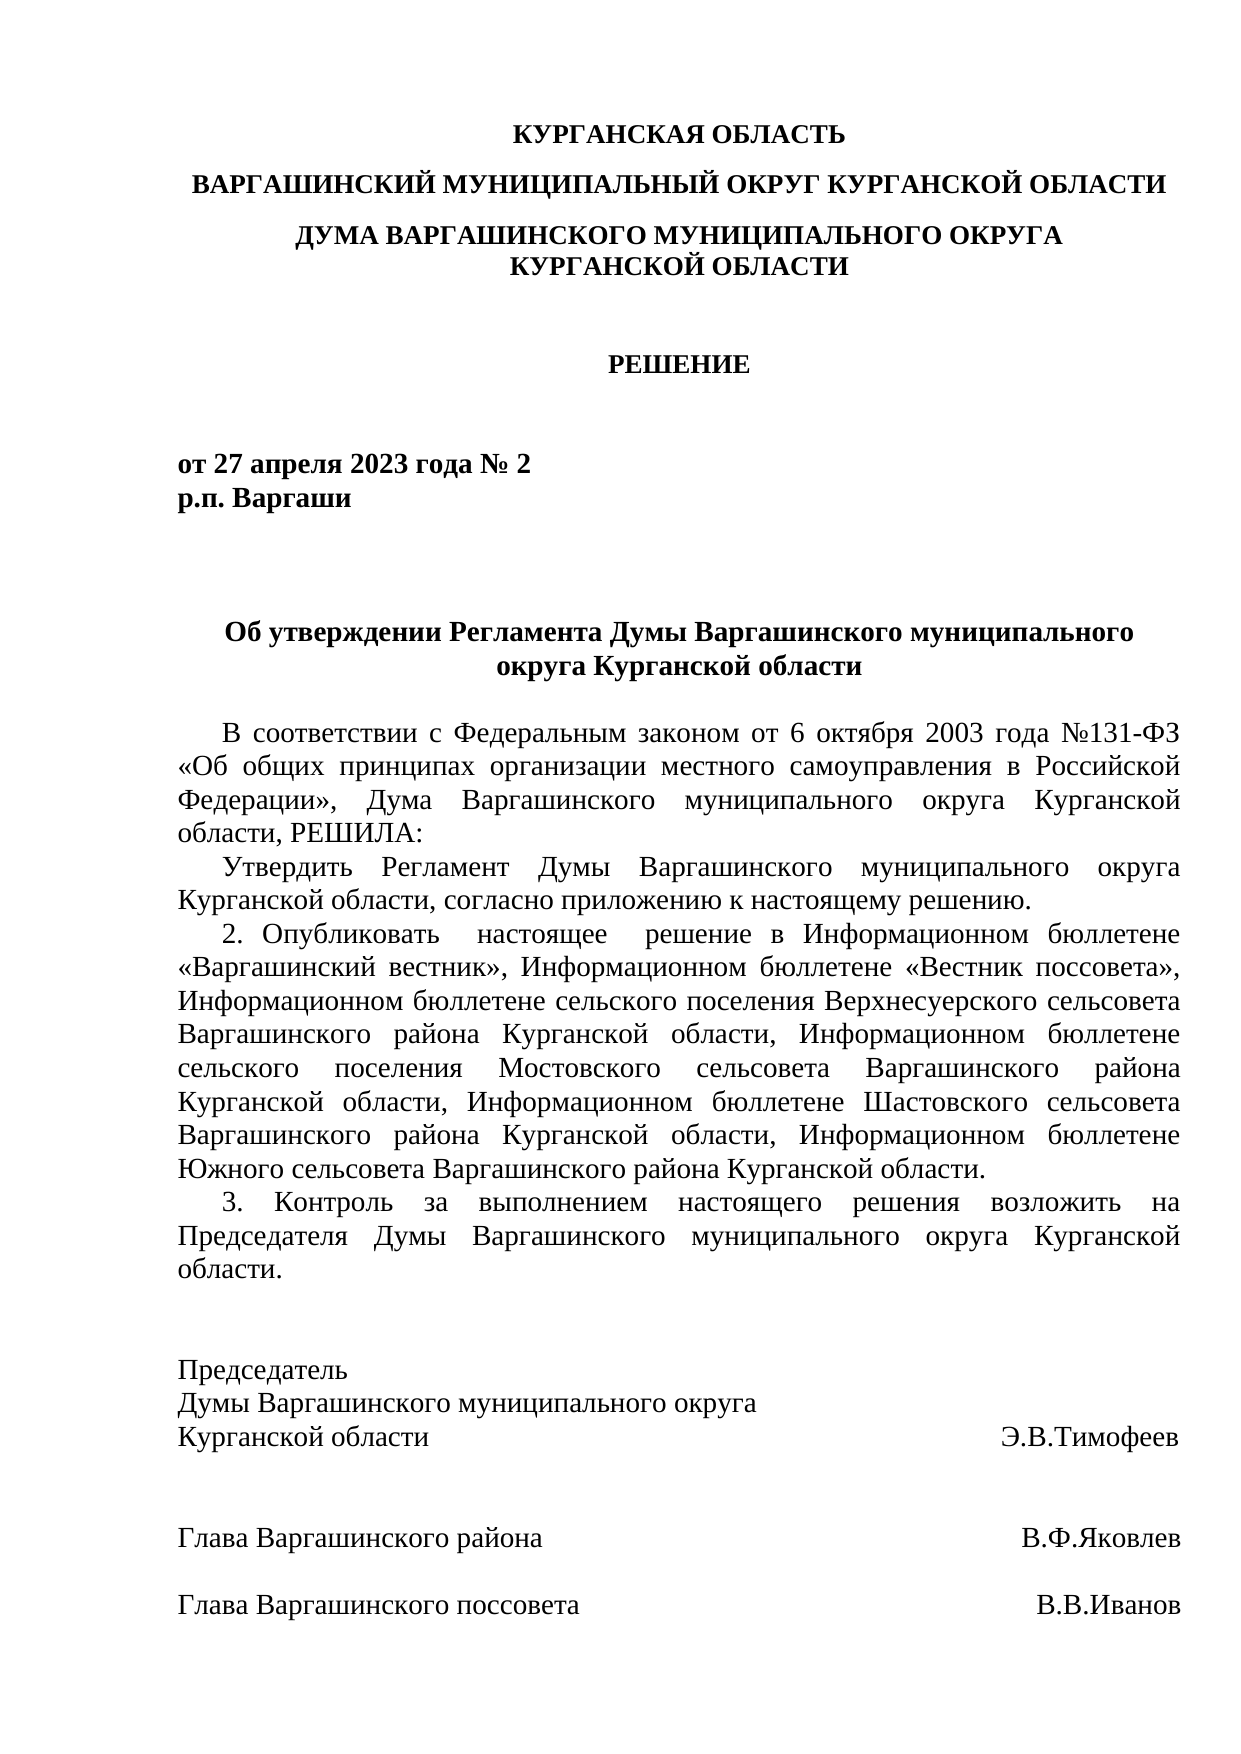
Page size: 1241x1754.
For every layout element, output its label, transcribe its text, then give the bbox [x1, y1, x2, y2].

text В соответствии с Федеральным законом от 6 октября 2003 года №131-ФЗ «Об общих принципах организации местного самоуправления в Российской Федерации», Дума Варгашинского муниципального округа Курганской области, РЕШИЛА: [177, 715, 1181, 849]
text Об утверждении Регламента Думы Варгашинского муниципального округа Курганской области [177, 614, 1181, 681]
text РЕШЕНИЕ [177, 348, 1181, 379]
table_cell В.В.Иванов [953, 1553, 1192, 1620]
text КУРГАНСКАЯ ОБЛАСТЬ [177, 118, 1181, 149]
table_header Э.В.Тимофеев [953, 1352, 1192, 1486]
text от 27 апреля 2023 года № 2 [177, 446, 1181, 480]
text 3. Контроль за выполнением настоящего решения возложить на Председателя Думы Варгашинского муниципального округа Курганской области. [177, 1184, 1181, 1285]
text Утвердить Регламент Думы Варгашинского муниципального округа Курганской области, согласно приложению к настоящему решению. [177, 849, 1181, 916]
text р.п. Варгаши [177, 480, 1181, 513]
text ДУМА ВАРГАШИНСКОГО МУНИЦИПАЛЬНОГО ОКРУГА [177, 219, 1181, 250]
table_header Председатель Думы Варгашинского муниципального округа Курганской области [166, 1352, 953, 1486]
table_cell Глава Варгашинского поссовета [166, 1553, 953, 1620]
text ВАРГАШИНСКИЙ МУНИЦИПАЛЬНЫЙ ОКРУГ КУРГАНСКОЙ ОБЛАСТИ [177, 168, 1181, 199]
text 2. Опубликовать настоящее решение в Информационном бюллетене «Варгашинский вестник», Информационном бюллетене «Вестник поссовета», Информационном бюллетене сельского поселения Верхнесуерского сельсовета Варгашинского района Курганской области, Информационном бюллетене сельского поселения Мостовского сельсовета Варгашинского района Курганской области, Информационном бюллетене Шастовского сельсовета Варгашинского района Курганской области, Информационном бюллетене Южного сельсовета Варгашинского района Курганской области. [177, 916, 1181, 1184]
table_cell Глава Варгашинского района [166, 1486, 953, 1553]
text КУРГАНСКОЙ ОБЛАСТИ [177, 250, 1181, 281]
table_cell В.Ф.Яковлев [953, 1486, 1192, 1553]
